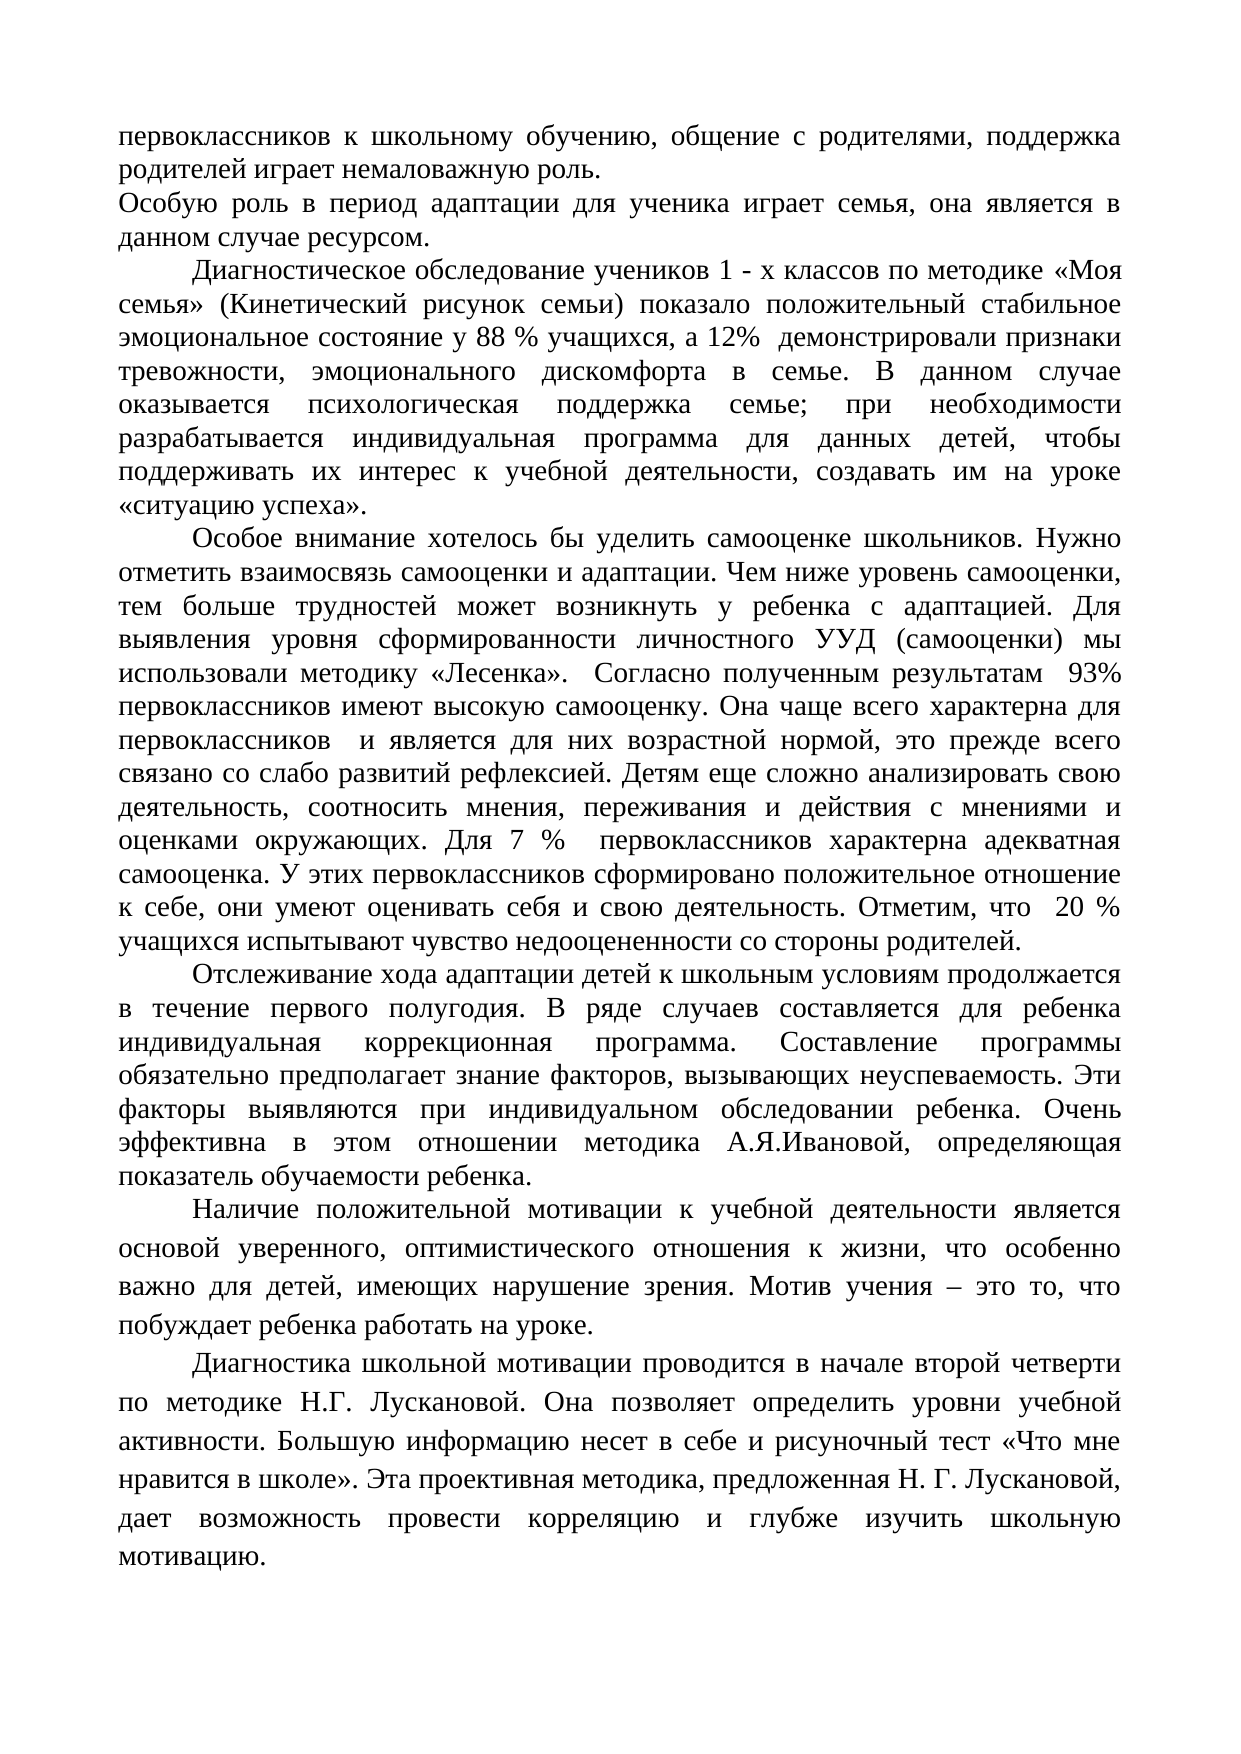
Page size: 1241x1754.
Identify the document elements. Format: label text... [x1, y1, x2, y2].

text Особую роль в период адаптации для ученика играет семья, она является в данном случае ресурсом. [118, 185, 1122, 252]
text Диагностическое обследование учеников 1 - х классов по методике «Моя семья» (Кинетический рисунок семьи) показало положительный стабильное эмоциональное состояние у 88 % учащихся, а 12% демонстрировали признаки тревожности, эмоционального дискомфорта в семье. В данном случае оказывается психологическая поддержка семье; при необходимости разрабатывается индивидуальная программа для данных детей, чтобы поддерживать их интерес к учебной деятельности, создавать им на уроке «ситуацию успеха». [118, 252, 1122, 521]
text Особое внимание хотелось бы уделить самооценке школьников. Нужно отметить взаимосвязь самооценки и адаптации. Чем ниже уровень самооценки, тем больше трудностей может возникнуть у ребенка с адаптацией. Для выявления уровня сформированности личностного УУД (самооценки) мы использовали методику «Лесенка». Согласно полученным результатам 93% первоклассников имеют высокую самооценку. Она чаще всего характерна для первоклассников и является для них возрастной нормой, это прежде всего связано со слабо развитий рефлексией. Детям еще сложно анализировать свою деятельность, соотносить мнения, переживания и действия с мнениями и оценками окружающих. Для 7 % первоклассников характерна адекватная самооценка. У этих первоклассников сформировано положительное отношение к себе, они умеют оценивать себя и свою деятельность. Отметим, что 20 % учащихся испытывают чувство недооцененности со стороны родителей. [118, 521, 1122, 957]
text Диагностика школьной мотивации проводится в начале второй четверти по методике Н.Г. Лускановой. Она позволяет определить уровни учебной активности. Большую информацию несет в себе и рисуночный тест «Что мне нравится в школе». Эта проективная методика, предложенная Н. Г. Лускановой, дает возможность провести корреляцию и глубже изучить школьную мотивацию. [118, 1346, 1122, 1572]
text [118, 118, 1122, 185]
text Отслеживание хода адаптации детей к школьным условиям продолжается в течение первого полугодия. В ряде случаев составляется для ребенка индивидуальная коррекционная программа. Составление программы обязательно предполагает знание факторов, вызывающих неуспеваемость. Эти факторы выявляются при индивидуальном обследовании ребенка. Очень эффективна в этом отношении методика А.Я.Ивановой, определяющая показатель обучаемости ребенка. [118, 957, 1122, 1191]
text Наличие положительной мотивации к учебной деятельности является основой уверенного, оптимистического отношения к жизни, что особенно важно для детей, имеющих нарушение зрения. Мотив учения – это то, что побуждает ребенка работать на уроке. [118, 1191, 1122, 1341]
